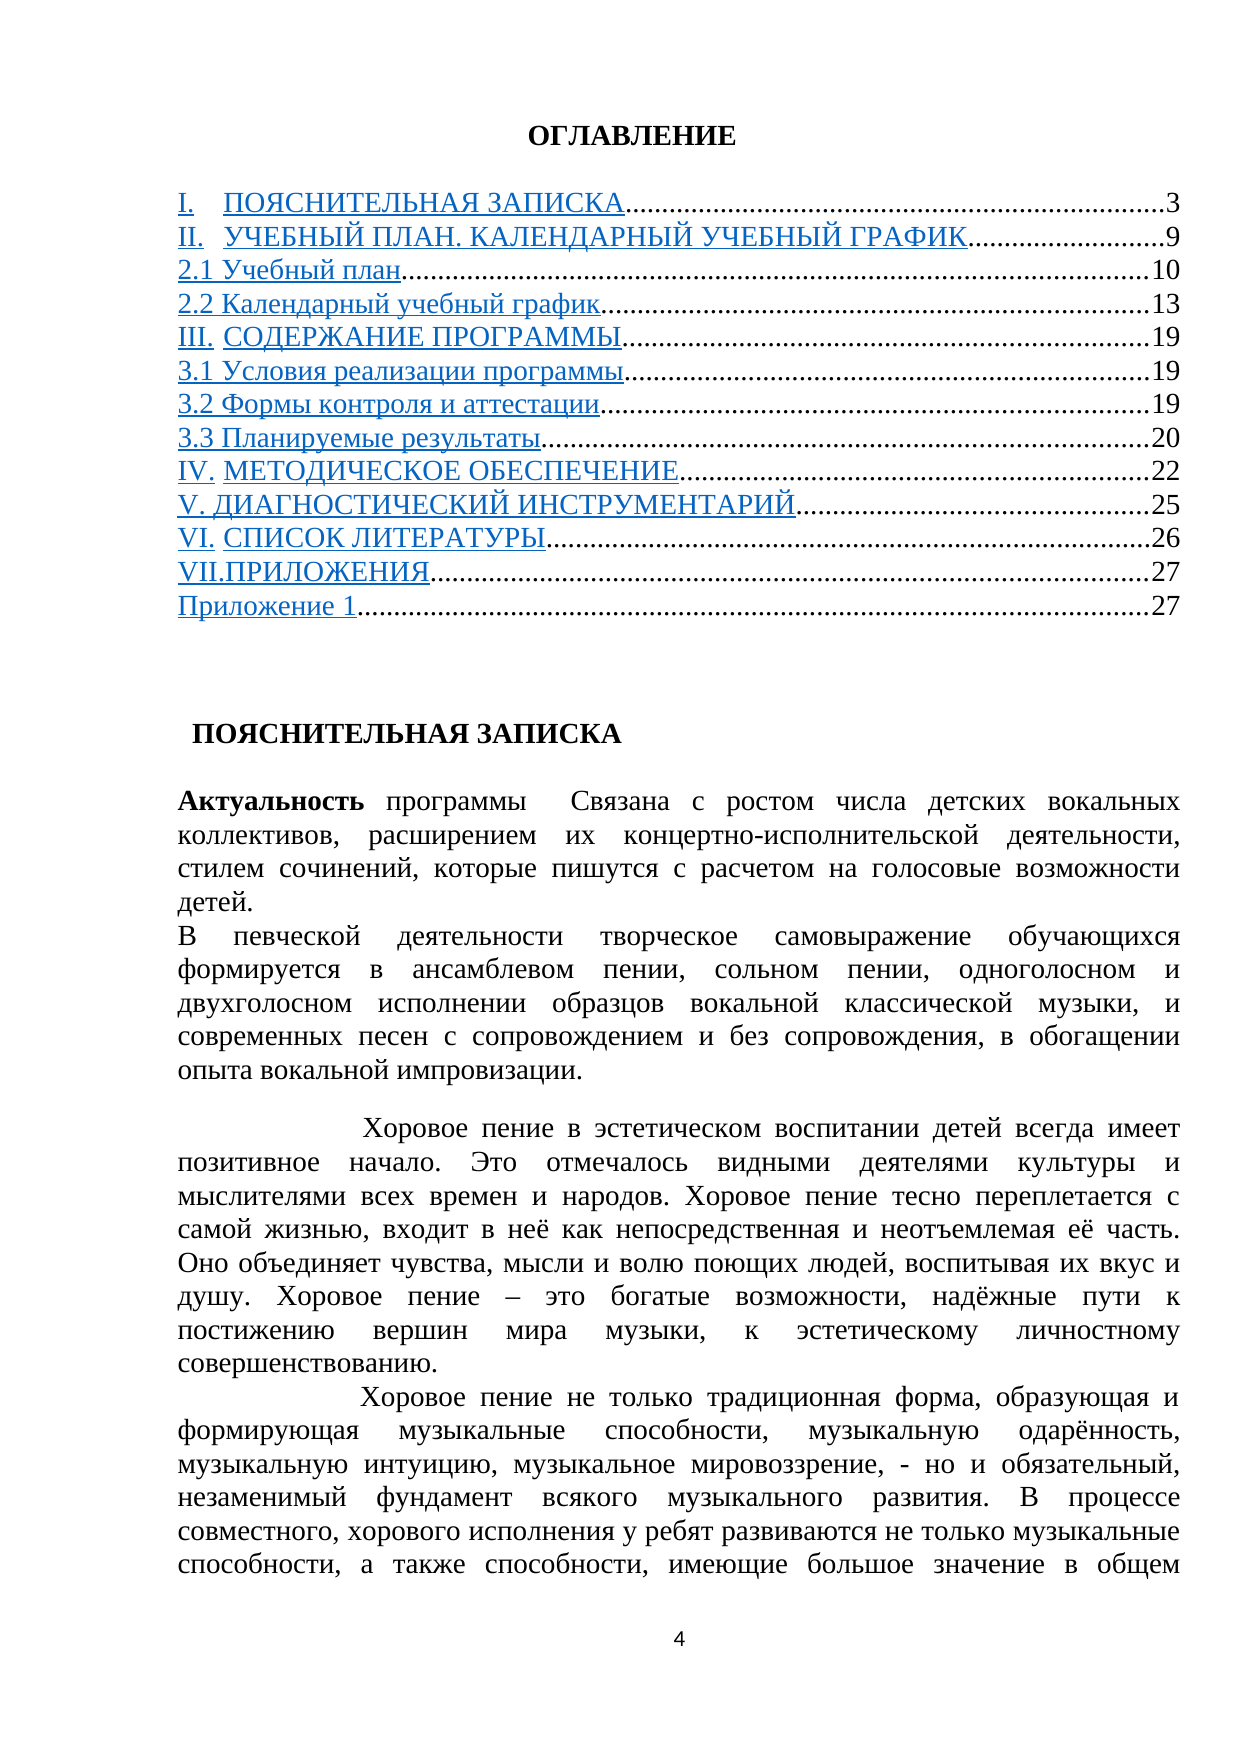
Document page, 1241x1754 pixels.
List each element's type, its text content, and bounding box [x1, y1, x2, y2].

text ПОЯСНИТЕЛЬНАЯ ЗАПИСКА [177, 716, 1181, 750]
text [177, 1379, 1181, 1580]
text В певческой деятельности творческое самовыражение обучающихся формируется в ансамблевом пении, сольном пении, одноголосном и двухголосном исполнении образцов вокальной классической музыки, и современных песен с сопровождением и без сопровождения, в обогащении опыта вокальной импровизации. [177, 918, 1181, 1085]
text Хоровое пение в эстетическом воспитании детей всегда имеет позитивное начало. Это отмечалось видными деятелями культуры и мыслителями всех времен и народов. Хоровое пение тесно переплетается с самой жизнью, входит в неё как непосредственная и неотъемлемая её часть. Оно объединяет чувства, мысли и волю поющих людей, воспитывая их вкус и душу. Хоровое пение – это богатые возможности, надёжные пути к постижению вершин мира музыки, к эстетическому личностному совершенствованию. [177, 1111, 1181, 1379]
text Актуальность программы Связана с ростом числа детских вокальных коллективов, расширением их концертно-исполнительской деятельности, стилем сочинений, которые пишутся с расчетом на голосовые возможности детей. [177, 783, 1181, 918]
